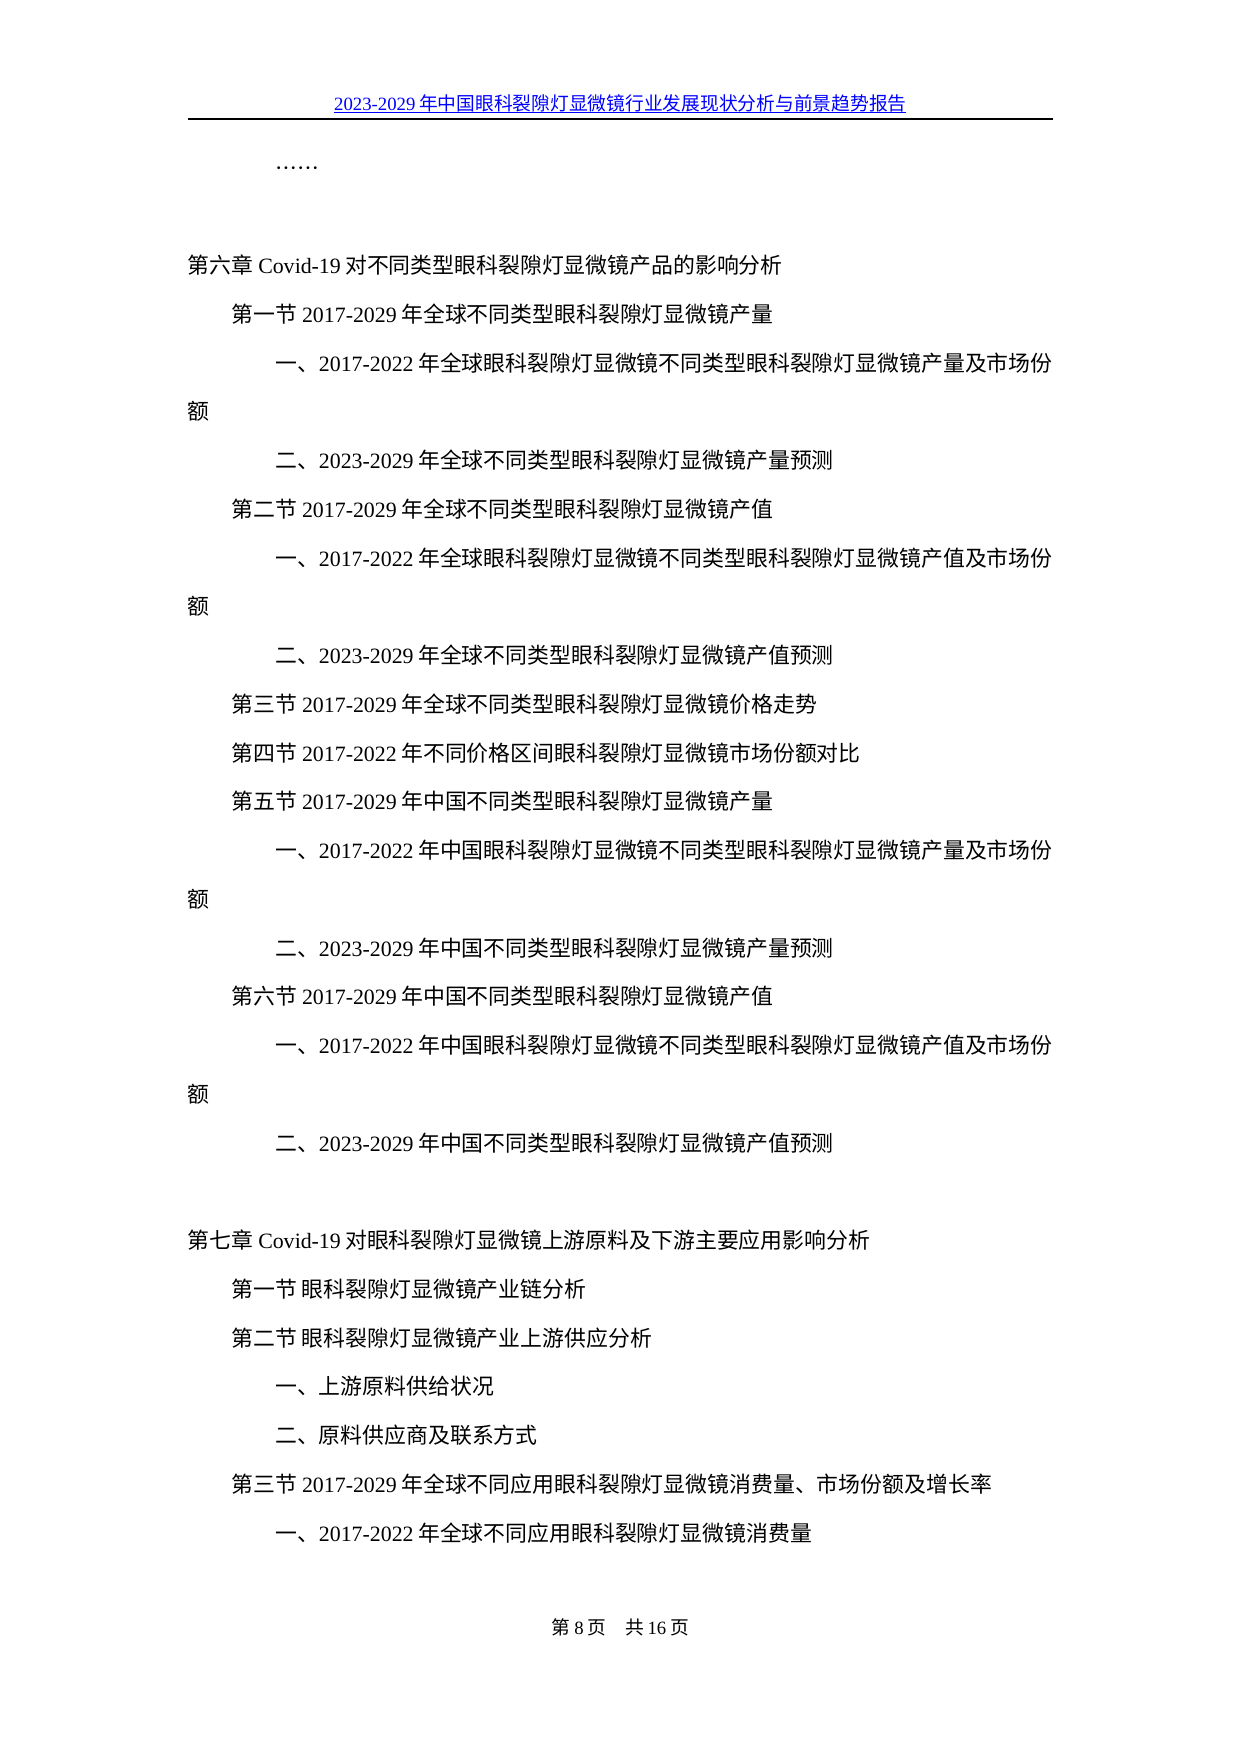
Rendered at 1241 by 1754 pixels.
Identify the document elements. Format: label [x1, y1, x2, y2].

text [187, 150, 1053, 1548]
